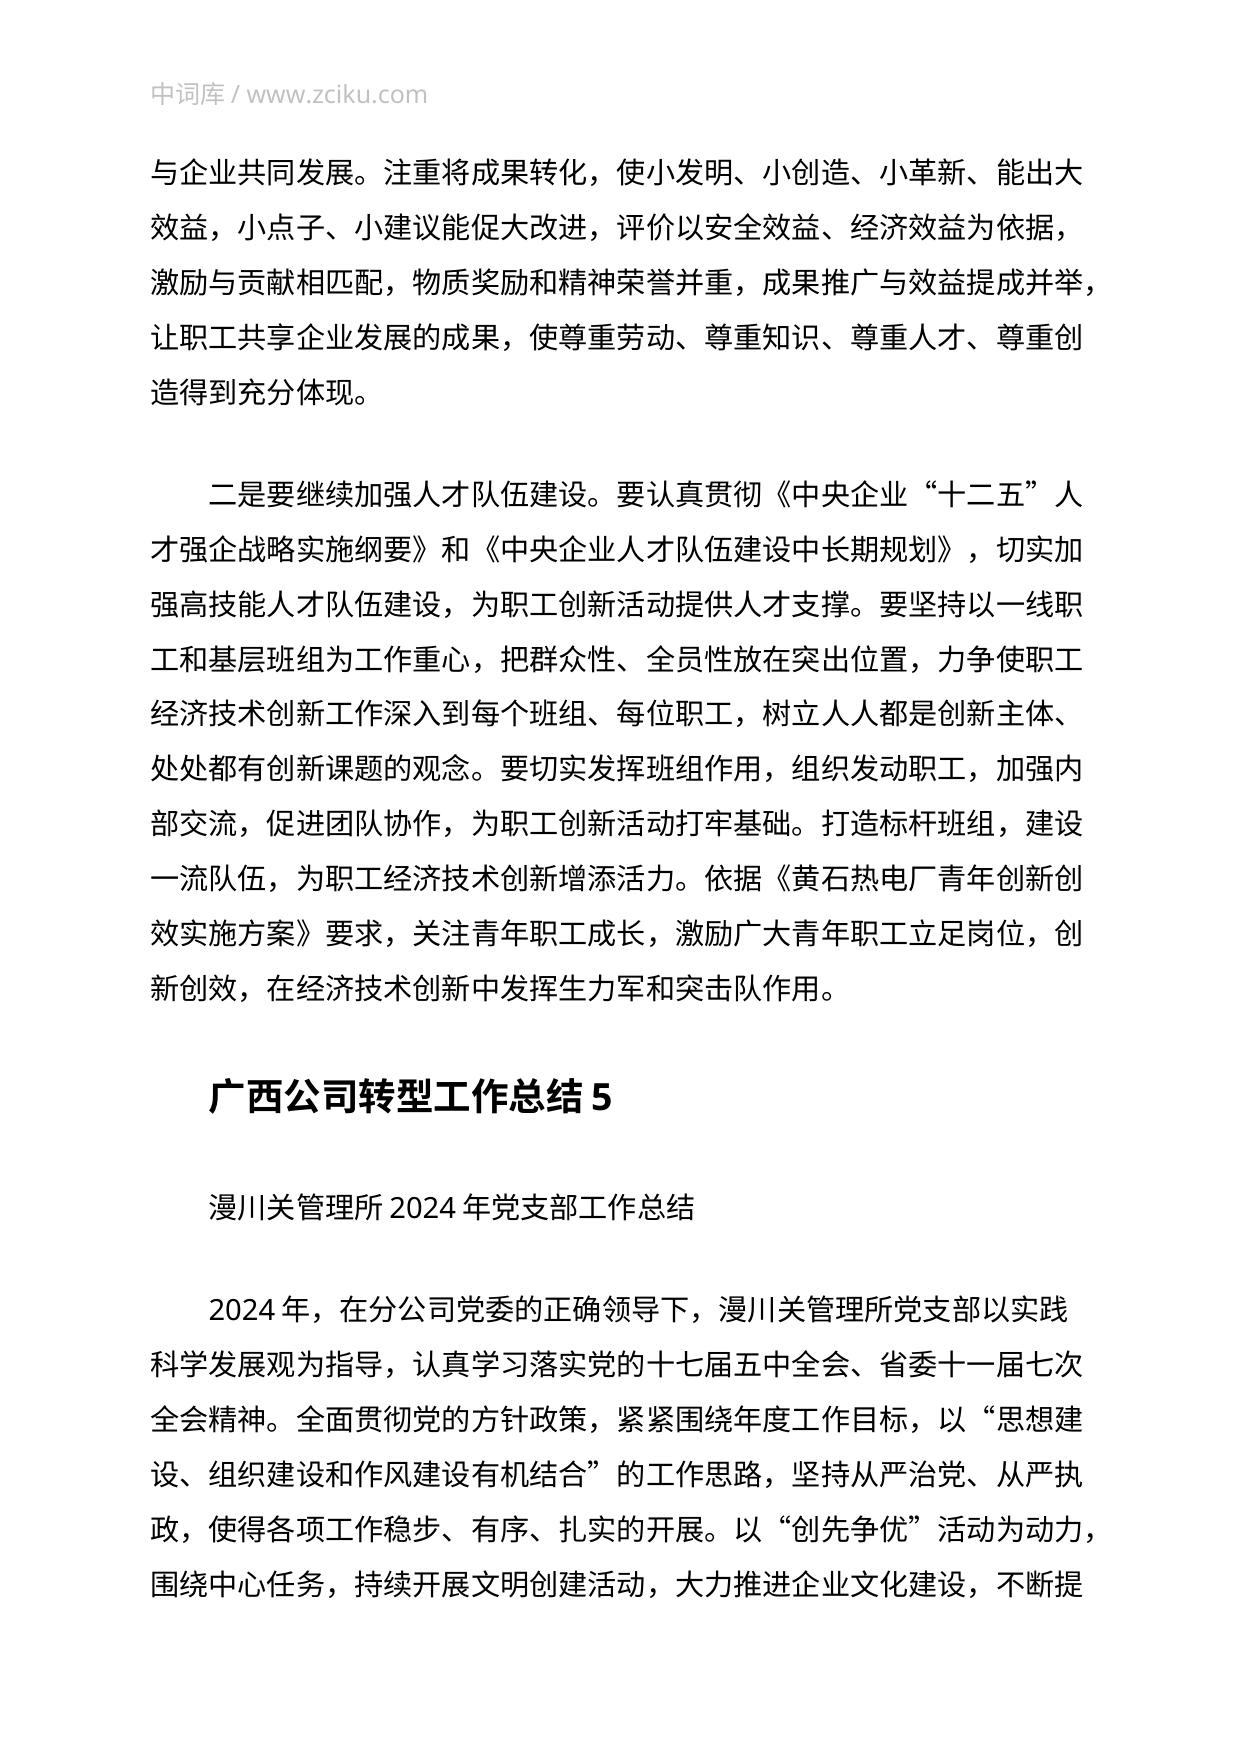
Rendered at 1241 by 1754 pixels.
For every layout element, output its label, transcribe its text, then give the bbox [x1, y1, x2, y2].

text 二是要继续加强人才队伍建设。要认真贯彻《中央企业“十二五”人才强企战略实施纲要》和《中央企业人才队伍建设中长期规划》，切实加强高技能人才队伍建设，为职工创新活动提供人才支撑。要坚持以一线职工和基层班组为工作重心，把群众性、全员性放在突出位置，力争使职工经济技术创新工作深入到每个班组、每位职工，树立人人都是创新主体、处处都有创新课题的观念。要切实发挥班组作用，组织发动职工，加强内部交流，促进团队协作，为职工创新活动打牢基础。打造标杆班组，建设一流队伍，为职工经济技术创新增添活力。依据《黄石热电厂青年创新创效实施方案》要求，关注青年职工成长，激励广大青年职工立足岗位，创新创效，在经济技术创新中发挥生力军和突击队作用。 [150, 471, 1090, 1008]
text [150, 1287, 1090, 1604]
text 广西公司转型工作总结5 [150, 1067, 1090, 1122]
text 漫川关管理所2024年党支部工作总结 [150, 1185, 1090, 1227]
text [150, 150, 1090, 412]
